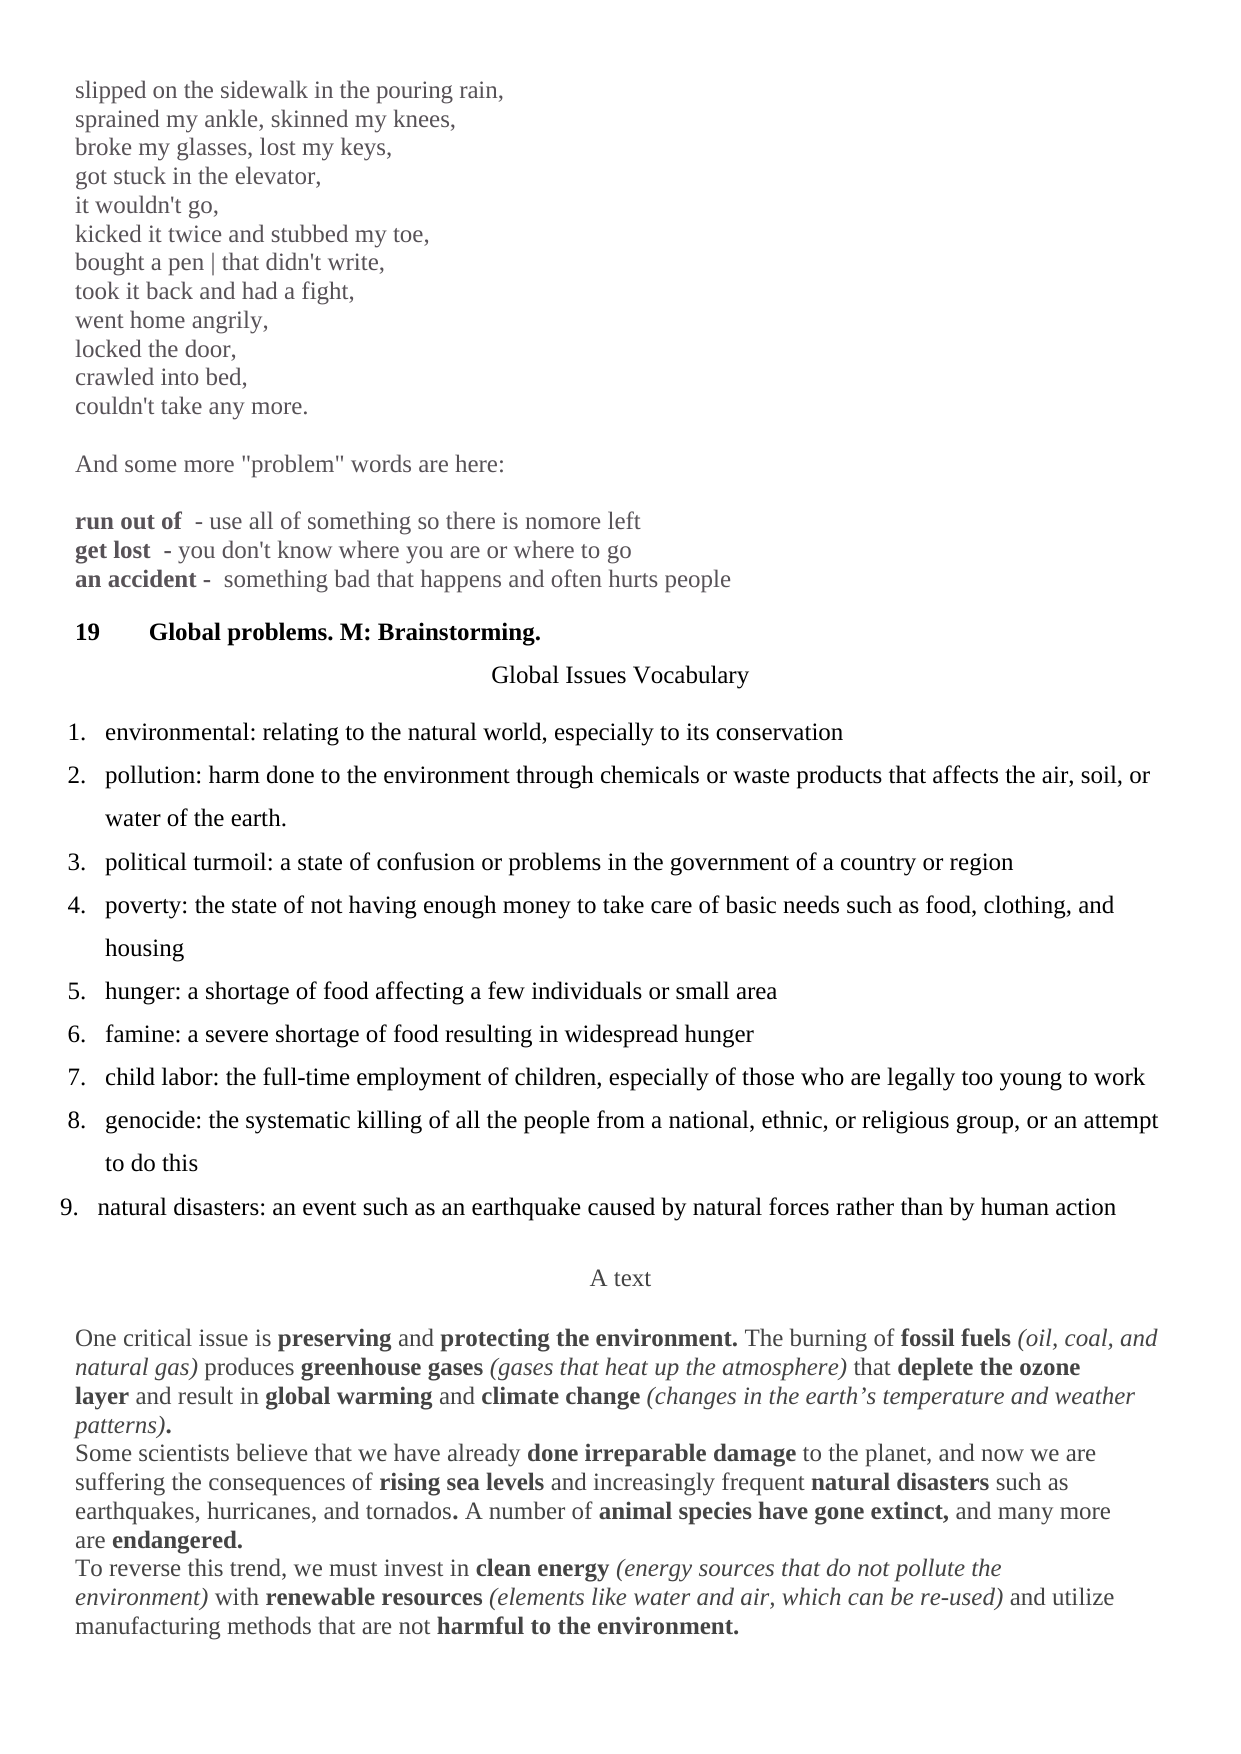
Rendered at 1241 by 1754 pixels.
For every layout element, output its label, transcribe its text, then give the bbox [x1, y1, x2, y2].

text 19 Global problems. M: Brainstorming. [75, 617, 1100, 645]
text slipped on the sidewalk in the pouring rain, [75, 75, 1165, 104]
list genocide: the systematic killing of all the people from a national, ethnic, or religious group, or an attempt to do this [67, 1105, 1165, 1177]
text Some scientists believe that we have already done irreparable damage to the planet, and now we are suffering the consequences of rising sea levels and increasingly frequent natural disasters such as earthquakes, hurricanes, and tornados. A number of animal species have gone extinct, and many more are endangered. [75, 1438, 1165, 1553]
text took it back and had a fight, [75, 276, 1165, 305]
text And some more "problem" words are here: [75, 449, 1165, 477]
text locked the door, [75, 334, 1165, 362]
text A text [75, 1263, 1165, 1292]
list natural disasters: an event such as an earthquake caused by natural forces rather than by human action [60, 1192, 1165, 1220]
text sprained my ankle, skinned my knees, [75, 104, 1165, 132]
text run out of - use all of something so there is nomore left [75, 506, 1165, 535]
text got stuck in the elevator, [75, 161, 1165, 190]
text went home angrily, [75, 305, 1165, 334]
list famine: a severe shortage of food resulting in widespread hunger [67, 1019, 1165, 1048]
list child labor: the full-time employment of children, especially of those who are legally too young to work [67, 1062, 1165, 1091]
text broke my glasses, lost my keys, [75, 132, 1165, 161]
list poverty: the state of not having enough money to take care of basic needs such as food, clothing, and housing [67, 890, 1165, 962]
text couldn't take any more. [75, 391, 1165, 420]
text crawled into bed, [75, 362, 1165, 391]
list environmental: relating to the natural world, especially to its conservation [67, 717, 1165, 746]
text To reverse this trend, we must invest in clean energy (energy sources that do not pollute the environment) with renewable resources (elements like water and air, which can be re-used) and utilize manufacturing methods that are not harmful to the environment. [75, 1553, 1165, 1640]
text an accident - something bad that happens and often hurts people [75, 564, 1165, 592]
text One critical issue is preserving and protecting the environment. The burning of fossil fuels (oil, coal, and natural gas) produces greenhouse gases (gases that heat up the atmosphere) that deplete the ozone layer and result in global warming and climate change (changes in the earth’s temperature and weather patterns). [75, 1323, 1165, 1438]
text kicked it twice and stubbed my toe, [75, 219, 1165, 247]
list pollution: harm done to the environment through chemicals or waste products that affects the air, soil, or water of the earth. [67, 760, 1165, 832]
text get lost - you don't know where you are or where to go [75, 535, 1165, 564]
list hunger: a shortage of food affecting a few individuals or small area [67, 976, 1165, 1005]
text bought a pen | that didn't write, [75, 247, 1165, 276]
text it wouldn't go, [75, 190, 1165, 219]
list political turmoil: a state of confusion or problems in the government of a country or region [67, 847, 1165, 875]
text Global Issues Vocabulary [75, 660, 1165, 688]
